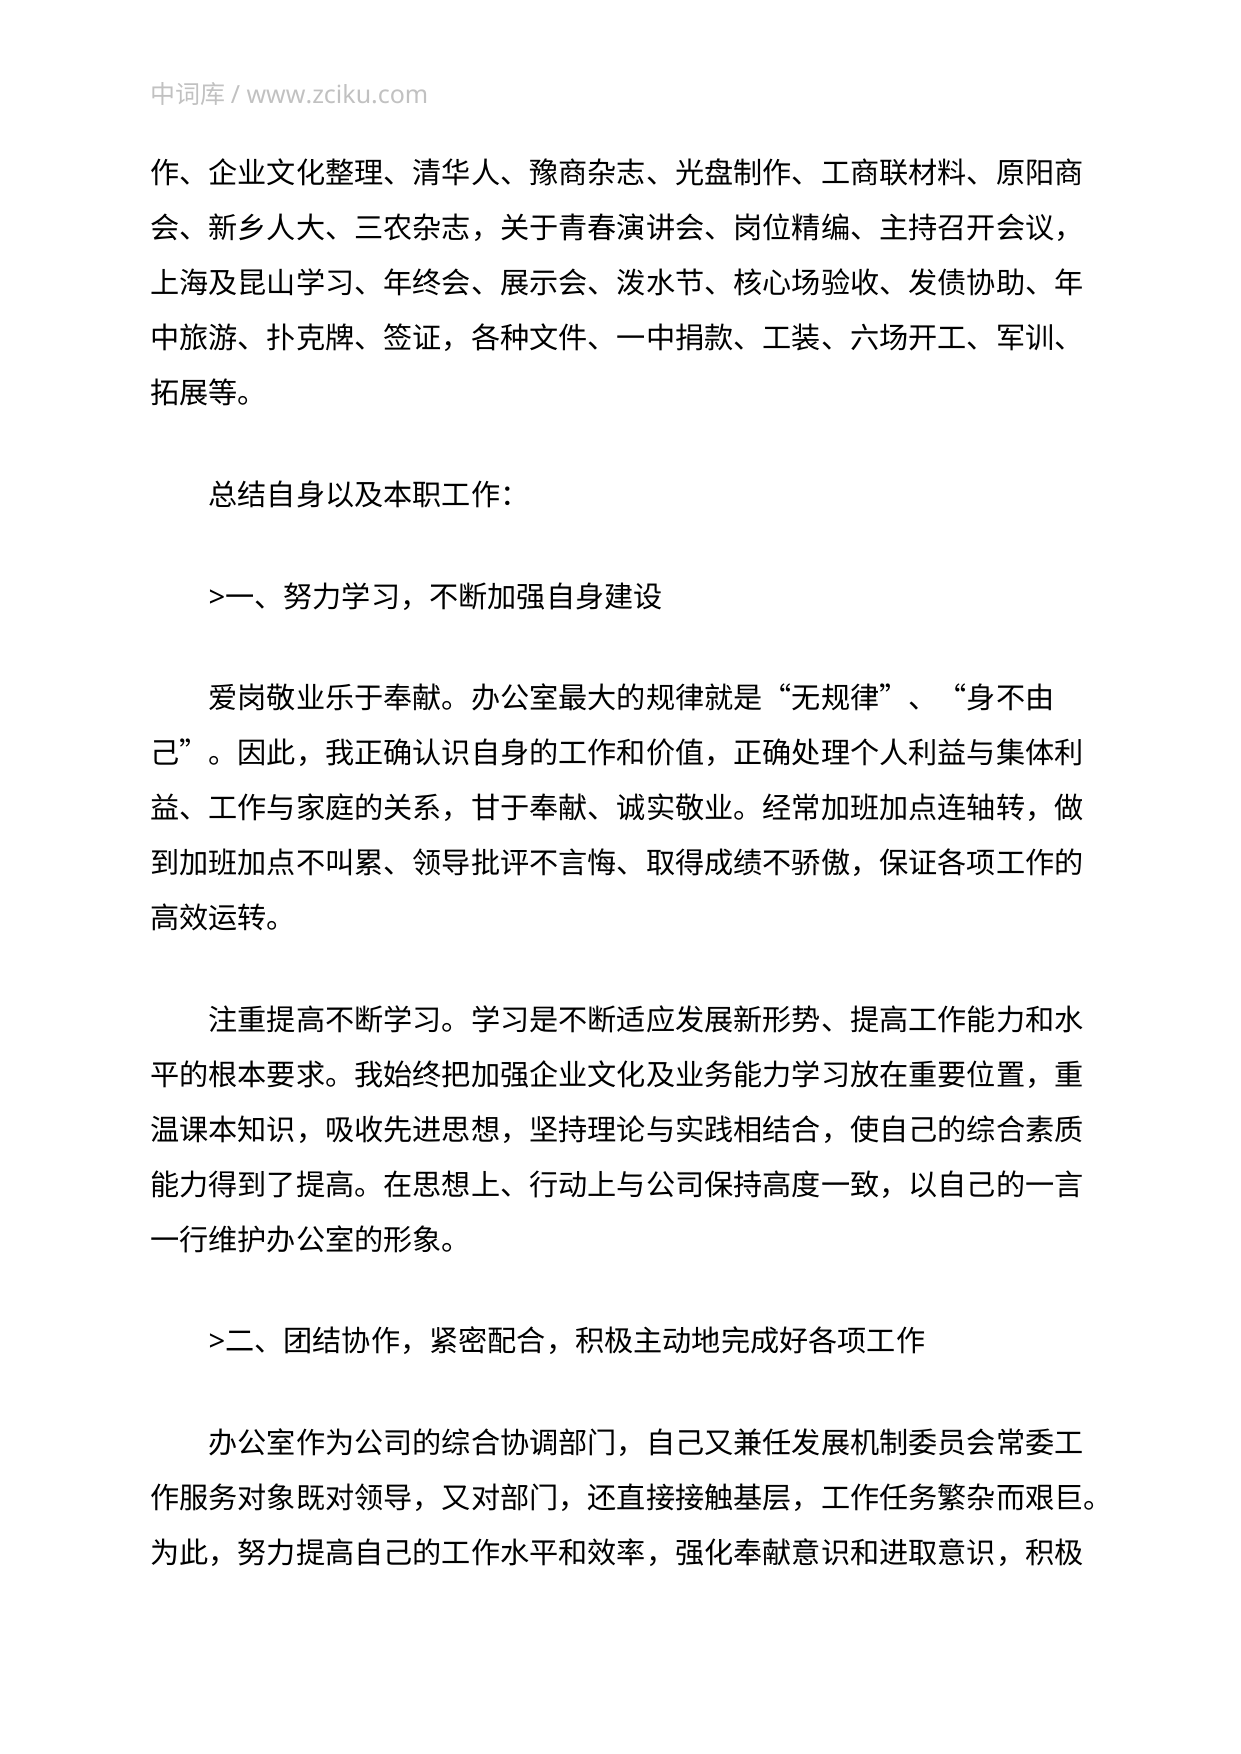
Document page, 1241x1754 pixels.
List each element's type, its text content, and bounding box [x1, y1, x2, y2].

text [150, 1420, 1090, 1572]
text >二、团结协作，紧密配合，积极主动地完成好各项工作 [150, 1318, 1090, 1360]
text >一、努力学习，不断加强自身建设 [150, 573, 1090, 616]
text 爱岗敬业乐于奉献。办公室最大的规律就是“无规律”、“身不由己”。因此，我正确认识自身的工作和价值，正确处理个人利益与集体利益、工作与家庭的关系，甘于奉献、诚实敬业。经常加班加点连轴转，做到加班加点不叫累、领导批评不言悔、取得成绩不骄傲，保证各项工作的高效运转。 [150, 675, 1090, 937]
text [150, 150, 1090, 412]
text 注重提高不断学习。学习是不断适应发展新形势、提高工作能力和水平的根本要求。我始终把加强企业文化及业务能力学习放在重要位置，重温课本知识，吸收先进思想，坚持理论与实践相结合，使自己的综合素质能力得到了提高。在思想上、行动上与公司保持高度一致，以自己的一言一行维护办公室的形象。 [150, 996, 1090, 1258]
text 总结自身以及本职工作： [150, 471, 1090, 514]
